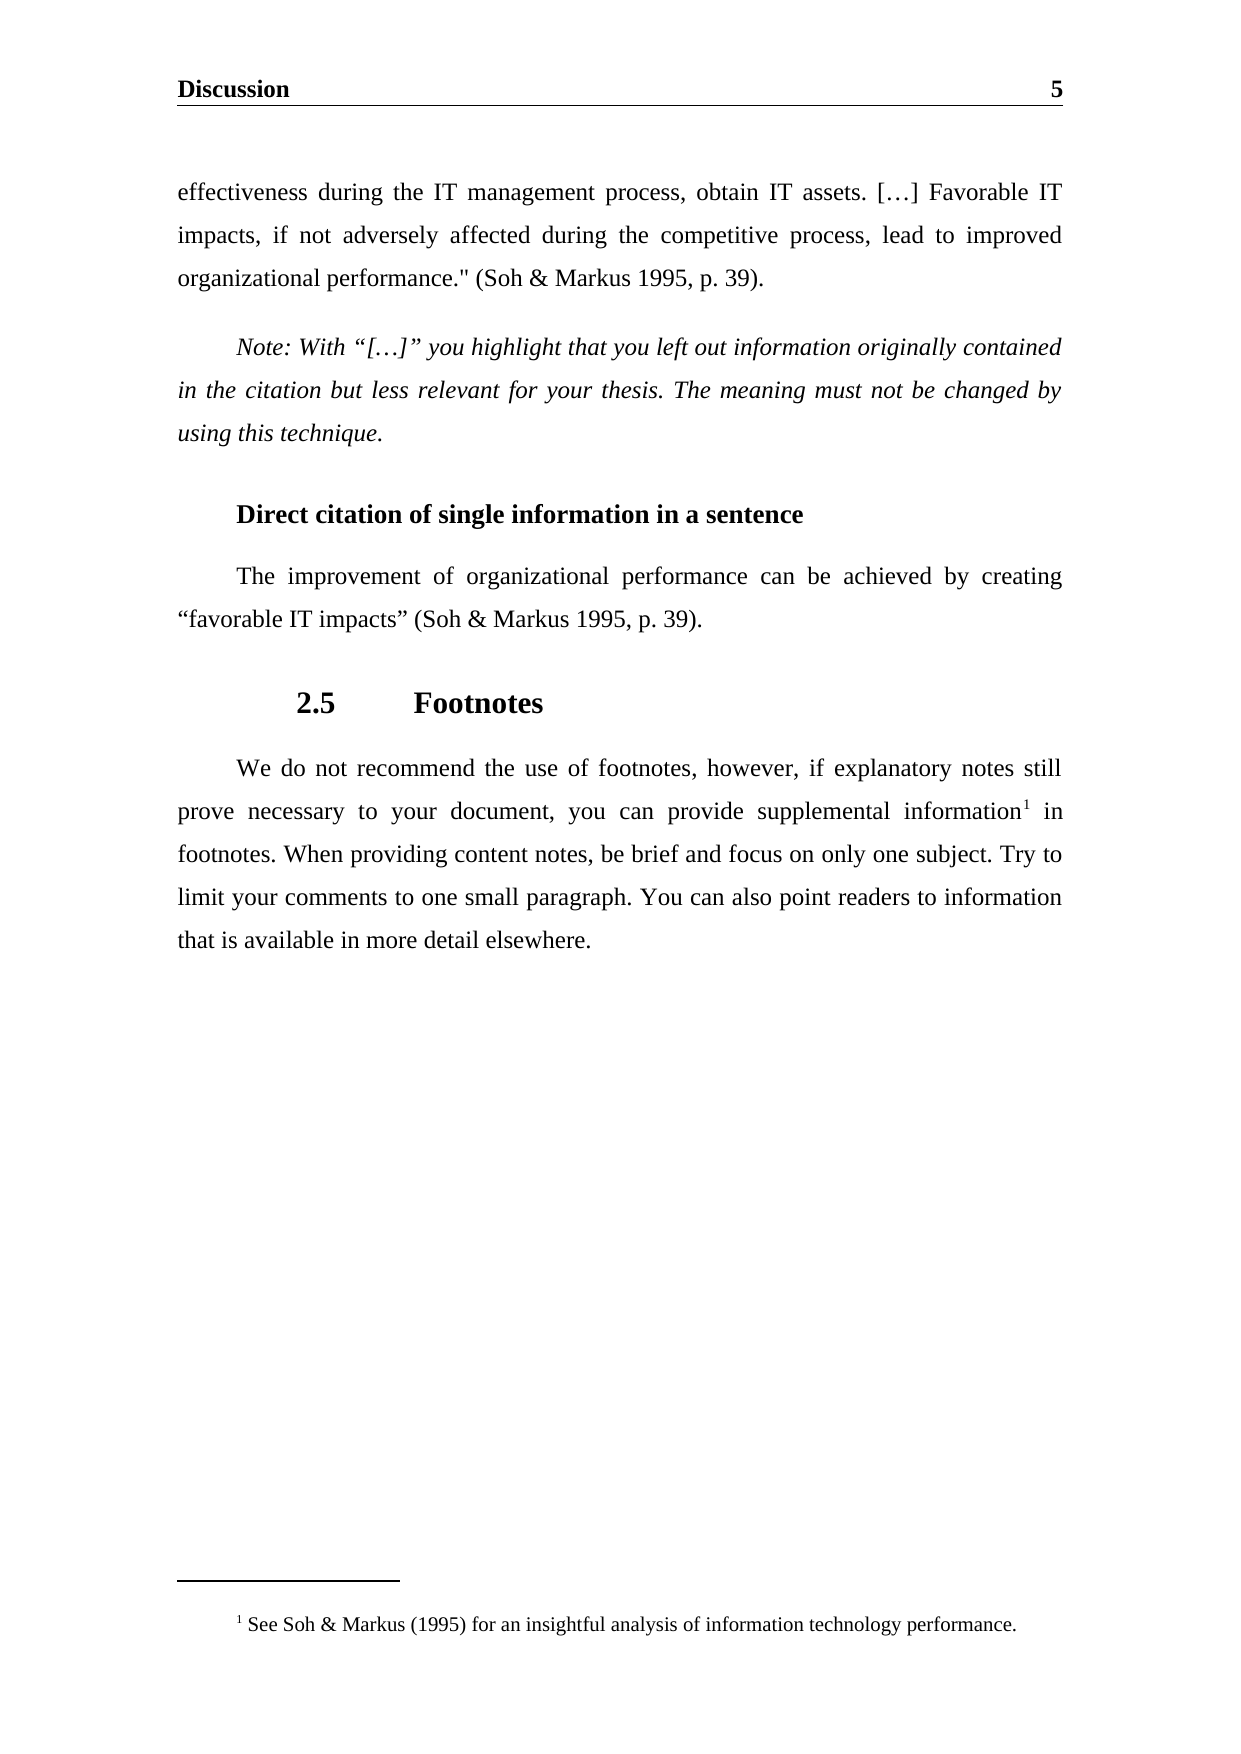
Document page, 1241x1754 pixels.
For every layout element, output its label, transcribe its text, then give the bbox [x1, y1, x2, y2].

text We do not recommend the use of footnotes, however, if explanatory notes still prove necessary to your document, you can provide supplemental information in footnotes. When providing content notes, be brief and focus on only one subject. Try to limit your comments to one small paragraph. You can also point readers to information that is available in more detail elsewhere. [177, 753, 1063, 954]
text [177, 177, 1063, 292]
subtitle Direct citation of single information in a sentence [236, 498, 1063, 529]
text Note: With “[…]” you highlight that you left out information originally contained in the citation but less relevant for your thesis. The meaning must not be changed by using this technique. [177, 332, 1063, 447]
text The improvement of organizational performance can be achieved by creating “favorable IT impacts” (Soh & Markus 1995, p. 39). [177, 561, 1063, 633]
subtitle Footnotes [237, 684, 1063, 720]
